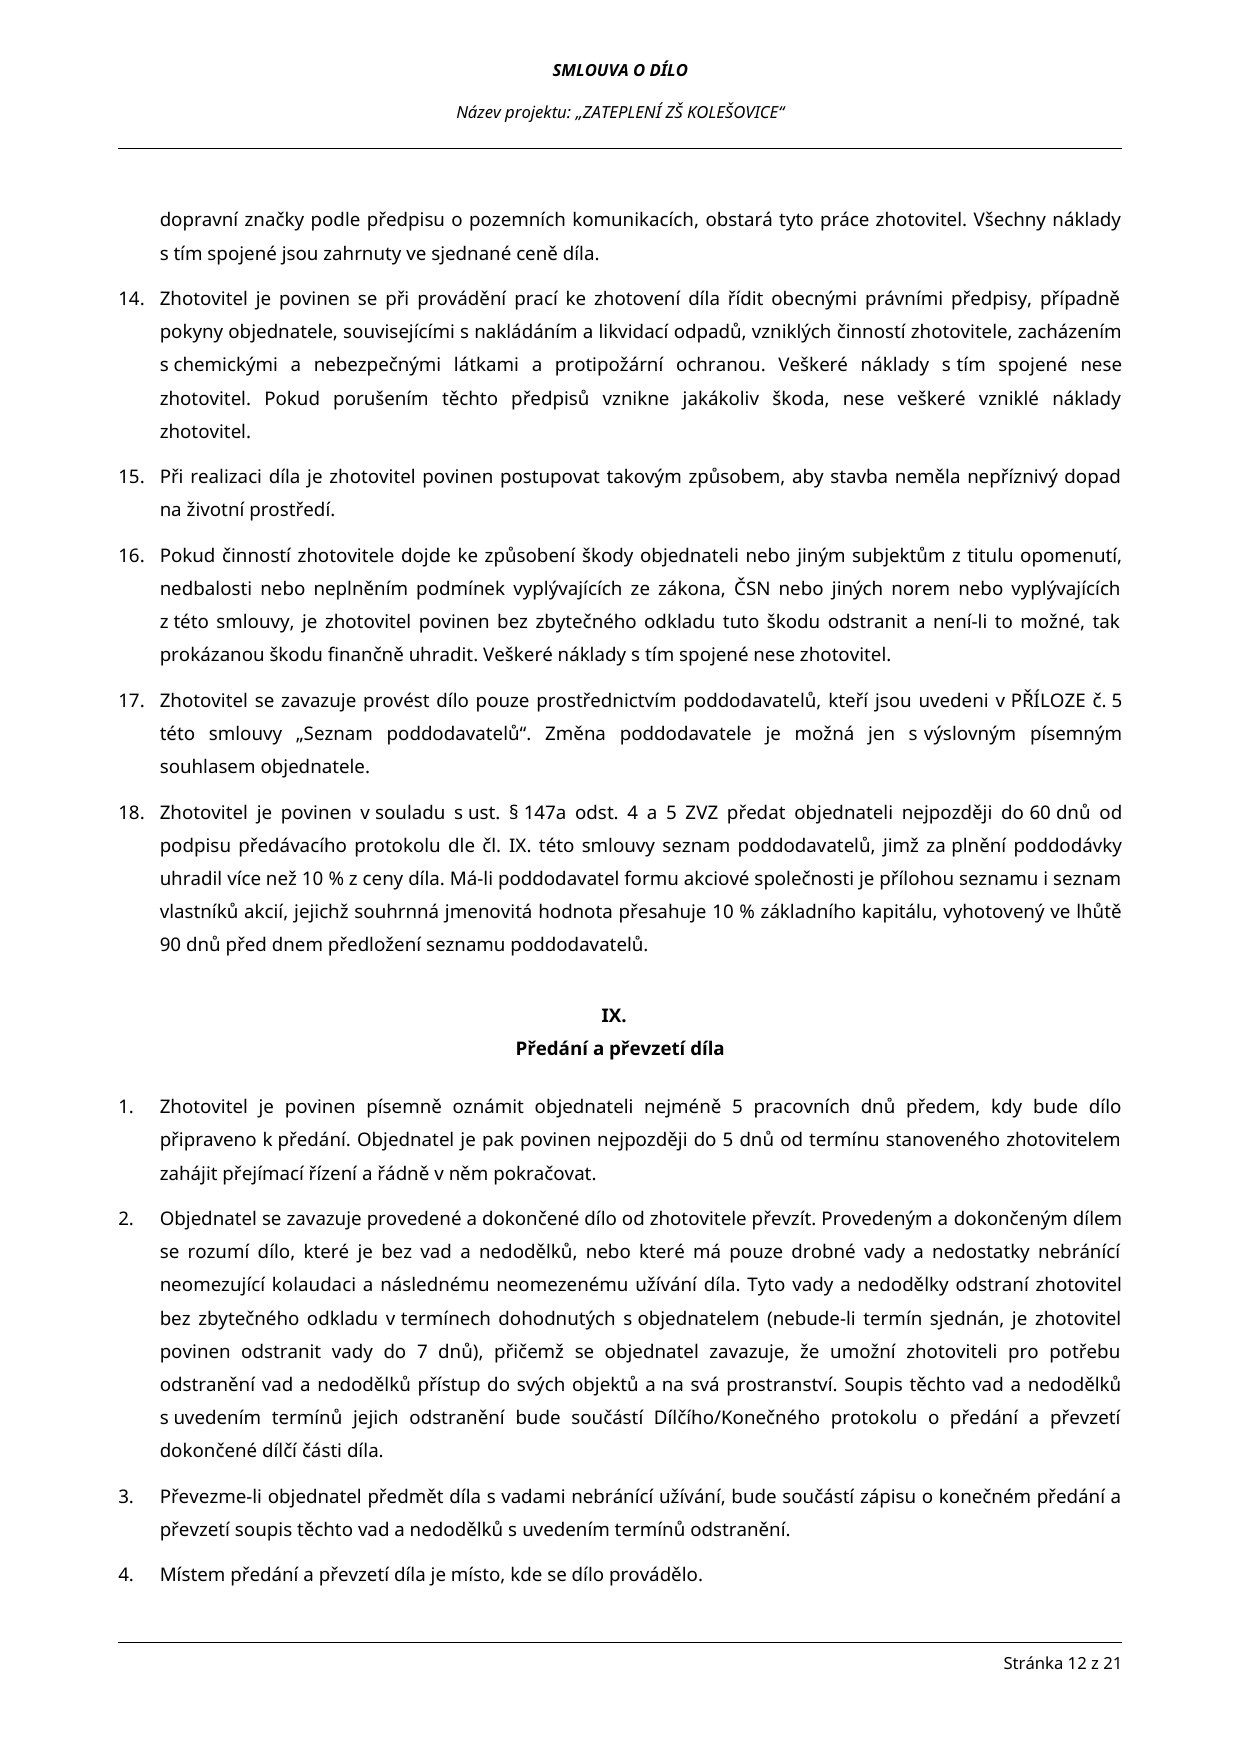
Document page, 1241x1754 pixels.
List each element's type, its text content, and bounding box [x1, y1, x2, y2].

text Zhotovitel je povinen písemně oznámit objednateli nejméně 5 pracovních dnů předem, kdy bude dílo připraveno k předání. Objednatel je pak povinen nejpozději do 5 dnů od termínu stanoveného zhotovitelem zahájit přejímací řízení a řádně v něm pokračovat. [118, 1094, 1122, 1185]
text Zhotovitel se zavazuje provést dílo pouze prostřednictvím poddodavatelů, kteří jsou uvedeni v PŘÍLOZE č. 5 této smlouvy „Seznam poddodavatelů“. Změna poddodavatele je možná jen s výslovným písemným souhlasem objednatele. [118, 687, 1122, 779]
text Předání a převzetí díla [118, 1036, 1122, 1061]
text Místem předání a převzetí díla je místo, kde se dílo provádělo. [118, 1562, 1122, 1587]
text Zhotovitel je povinen v souladu s ust. § 147a odst. 4 a 5 ZVZ předat objednateli nejpozději do 60 dnů od podpisu předávacího protokolu dle čl. IX. této smlouvy seznam poddodavatelů, jimž za plnění poddodávky uhradil více než 10 % z ceny díla. Má-li poddodavatel formu akciové společnosti je přílohou seznamu i seznam vlastníků akcií, jejichž souhrnná jmenovitá hodnota přesahuje 10 % základního kapitálu, vyhotovený ve lhůtě 90 dnů před dnem předložení seznamu poddodavatelů. [118, 799, 1122, 957]
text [118, 207, 1122, 265]
text Zhotovitel je povinen se při provádění prací ke zhotovení díla řídit obecnými právními předpisy, případně pokyny objednatele, souvisejícími s nakládáním a likvidací odpadů, vzniklých činností zhotovitele, zacházením s chemickými a nebezpečnými látkami a protipožární ochranou. Veškeré náklady s tím spojené nese zhotovitel. Pokud porušením těchto předpisů vznikne jakákoliv škoda, nese veškeré vzniklé náklady zhotovitel. [118, 286, 1122, 443]
text Převezme-li objednatel předmět díla s vadami nebránící užívání, bude součástí zápisu o konečném předání a převzetí soupis těchto vad a nedodělků s uvedením termínů odstranění. [118, 1483, 1122, 1542]
text Pokud činností zhotovitele dojde ke způsobení škody objednateli nebo jiným subjektům z titulu opomenutí, nedbalosti nebo neplněním podmínek vyplývajících ze zákona, ČSN nebo jiných norem nebo vyplývajících z této smlouvy, je zhotovitel povinen bez zbytečného odkladu tuto škodu odstranit a není-li to možné, tak prokázanou škodu finančně uhradit. Veškeré náklady s tím spojené nese zhotovitel. [118, 542, 1122, 667]
text Objednatel se zavazuje provedené a dokončené dílo od zhotovitele převzít. Provedeným a dokončeným dílem se rozumí dílo, které je bez vad a nedodělků, nebo které má pouze drobné vady a nedostatky nebránící neomezující kolaudaci a následnému neomezenému užívání díla. Tyto vady a nedodělky odstraní zhotovitel bez zbytečného odkladu v termínech dohodnutých s objednatelem (nebude-li termín sjednán, je zhotovitel povinen odstranit vady do 7 dnů), přičemž se objednatel zavazuje, že umožní zhotoviteli pro potřebu odstranění vad a nedodělků přístup do svých objektů a na svá prostranství. Soupis těchto vad a nedodělků s uvedením termínů jejich odstranění bude součástí Dílčího/Konečného protokolu o předání a převzetí dokončené dílčí části díla. [118, 1206, 1122, 1463]
text Při realizaci díla je zhotovitel povinen postupovat takovým způsobem, aby stavba neměla nepříznivý dopad na životní prostředí. [118, 464, 1122, 522]
